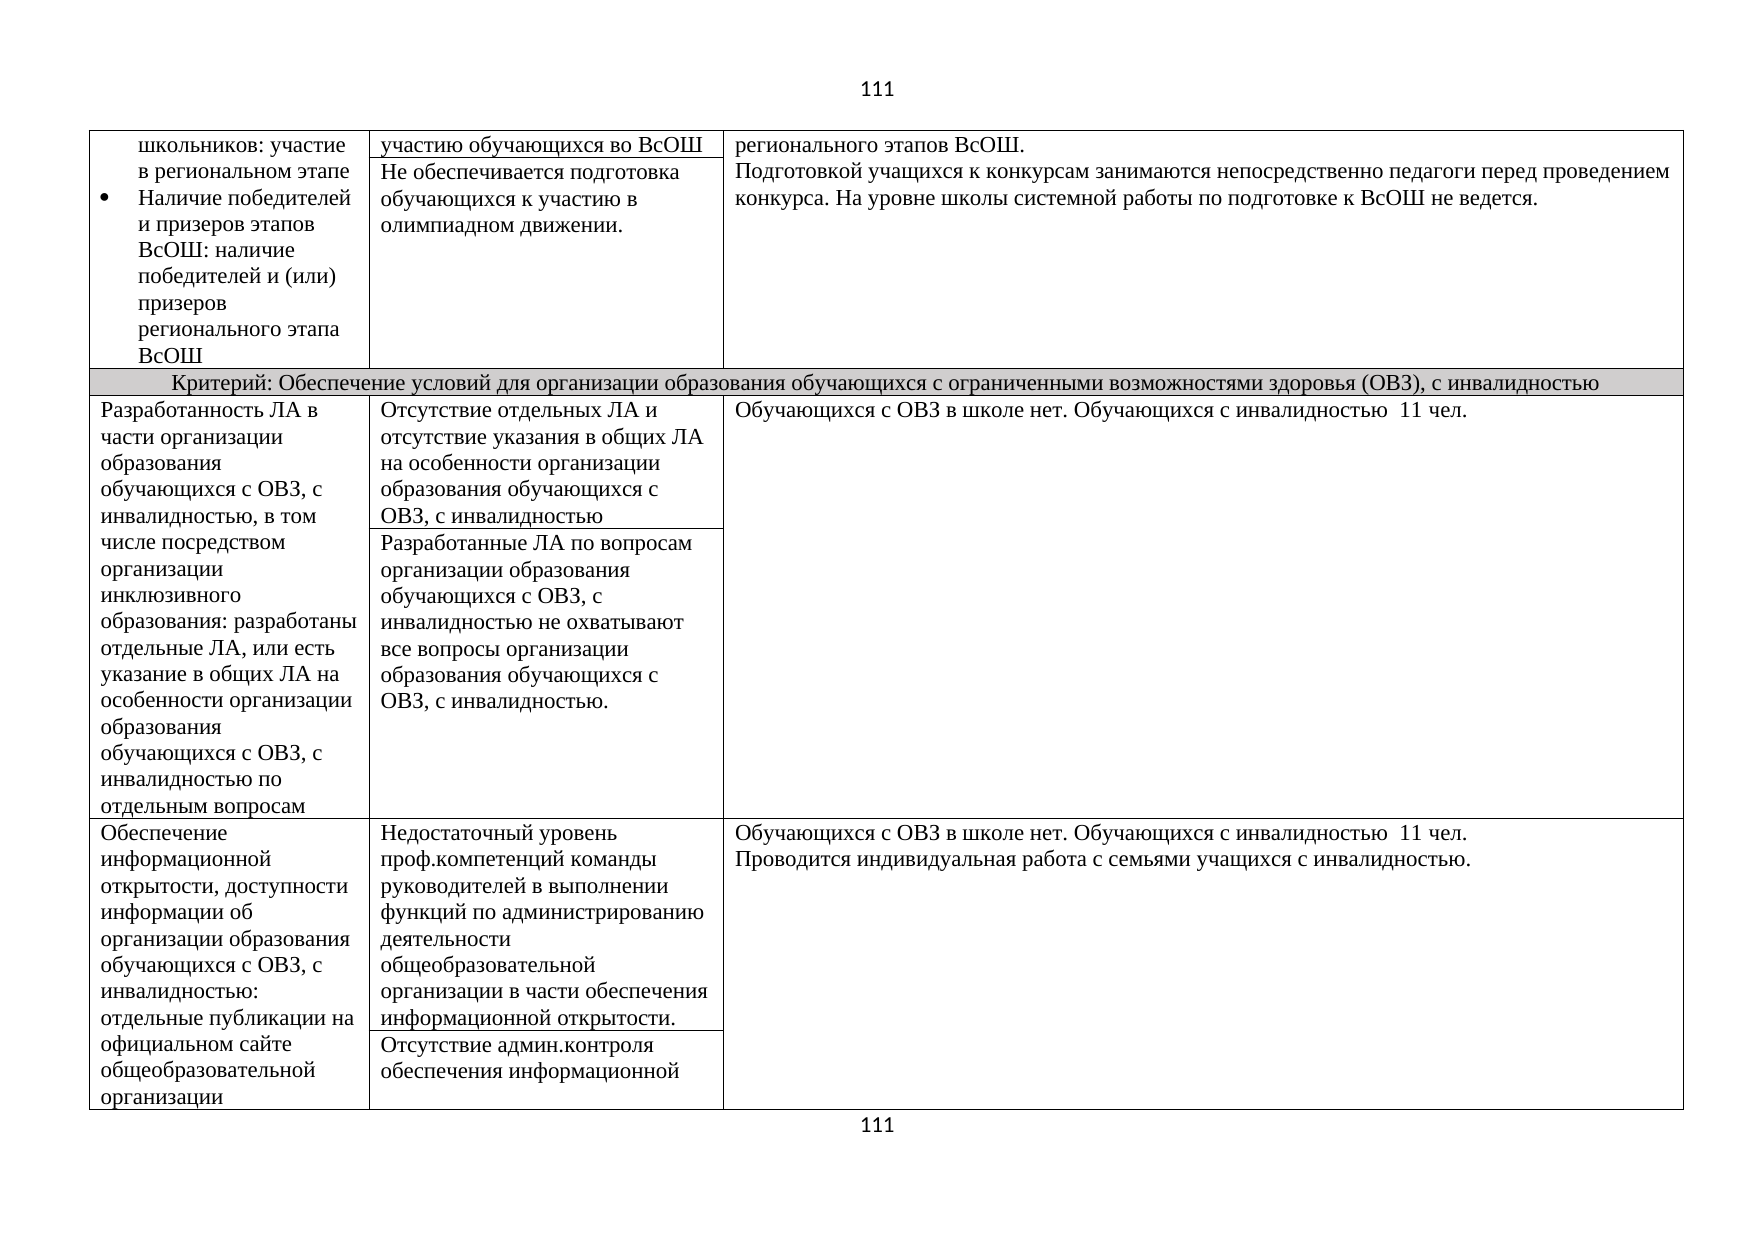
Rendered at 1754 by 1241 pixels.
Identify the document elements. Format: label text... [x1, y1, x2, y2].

table_cell Не обеспечивается подготовка обучающихся к участию в олимпиадном движении. [370, 158, 723, 368]
table_cell Разработанность ЛА в части организации образования обучающихся с ОВЗ, с инвалидностью, в том числе посредством организации инклюзивного образования: разработаны отдельные ЛА, или есть указание в общих ЛА на особенности организации образования обучающихся с ОВЗ, с инвалидностью по отдельным вопросам [90, 396, 369, 818]
table_cell Критерий: Обеспечение условий для организации образования обучающихся с ограниченными возможностями здоровья (ОВЗ), с инвалидностью [90, 369, 1683, 395]
table_cell Обучающихся с ОВЗ в школе нет. Обучающихся с инвалидностью 11 чел. Проводится индивидуальная работа с семьями учащихся с инвалидностью. [724, 819, 1683, 1109]
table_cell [724, 131, 1683, 368]
table_cell Обеспечение информационной открытости, доступности информации об организации образования обучающихся с ОВЗ, с инвалидностью: отдельные публикации на официальном сайте общеобразовательной организации [90, 819, 369, 1109]
table_cell Недостаточный уровень проф.компетенций команды руководителей в выполнении функций по администрированию деятельности общеобразовательной организации в части обеспечения информационной открытости. [370, 819, 723, 1030]
table_cell Разработанные ЛА по вопросам организации образования обучающихся с ОВЗ, с инвалидностью не охватывают все вопросы организации образования обучающихся с ОВЗ, с инвалидностью. [370, 529, 723, 818]
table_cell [90, 131, 369, 368]
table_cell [370, 1031, 723, 1109]
table_cell Отсутствие отдельных ЛА и отсутствие указания в общих ЛА на особенности организации образования обучающихся с ОВЗ, с инвалидностью [370, 396, 723, 528]
table_cell Обучающихся с ОВЗ в школе нет. Обучающихся с инвалидностью 11 чел. [724, 396, 1683, 818]
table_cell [370, 131, 723, 157]
